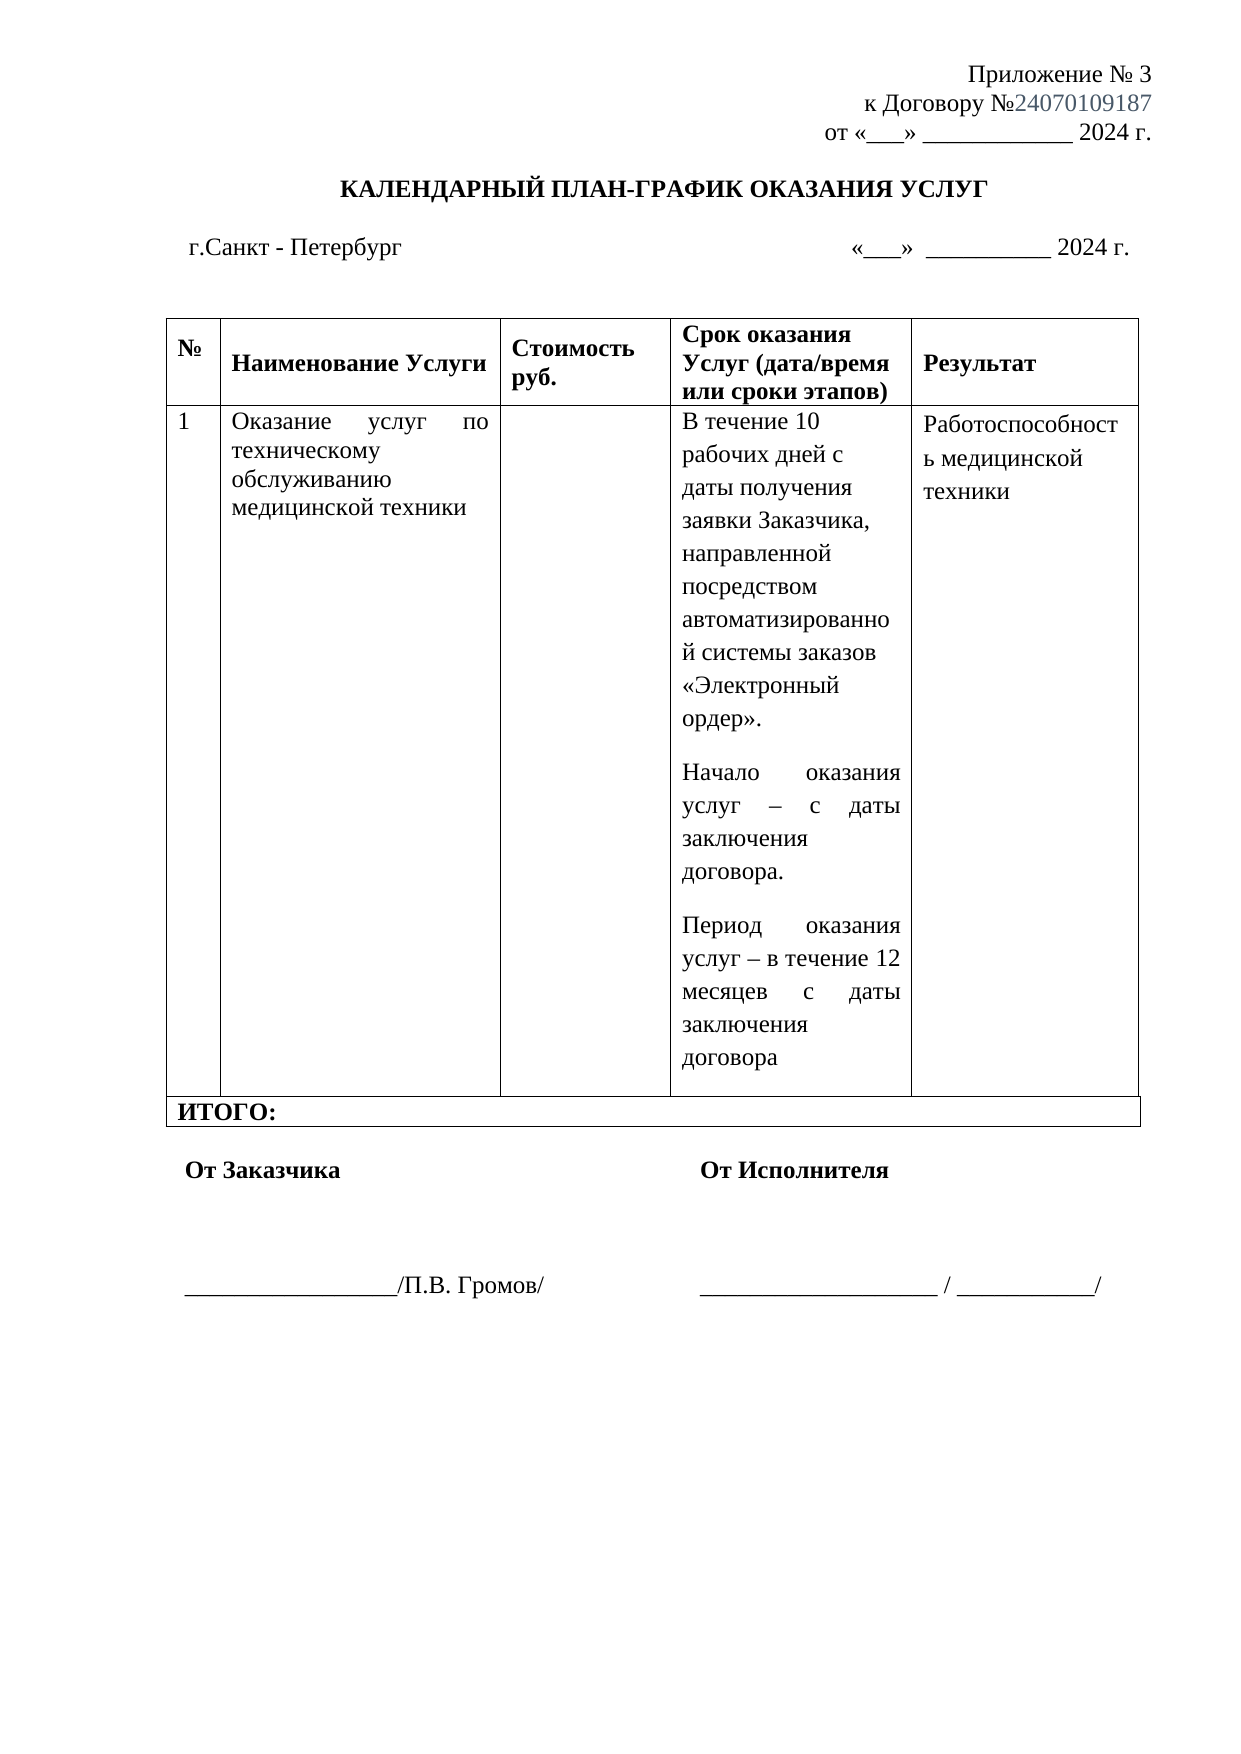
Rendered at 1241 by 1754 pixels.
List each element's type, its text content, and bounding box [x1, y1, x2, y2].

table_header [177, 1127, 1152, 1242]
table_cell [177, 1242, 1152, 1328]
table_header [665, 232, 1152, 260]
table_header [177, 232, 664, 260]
text КАЛЕНДАРНЫЙ ПЛАН-ГРАФИК ОКАЗАНИЯ УСЛУГ [177, 174, 1152, 203]
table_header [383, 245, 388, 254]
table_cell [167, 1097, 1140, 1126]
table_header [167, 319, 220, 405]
text Приложение № 3 [177, 59, 1152, 88]
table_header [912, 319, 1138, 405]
text к Договору №24070109187 [177, 88, 1152, 117]
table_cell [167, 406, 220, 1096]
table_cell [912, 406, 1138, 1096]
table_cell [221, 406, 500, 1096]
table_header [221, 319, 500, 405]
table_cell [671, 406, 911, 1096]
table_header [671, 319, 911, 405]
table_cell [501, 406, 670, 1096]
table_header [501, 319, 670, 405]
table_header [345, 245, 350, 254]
text от «___» ____________ 2024 г. [177, 117, 1152, 145]
